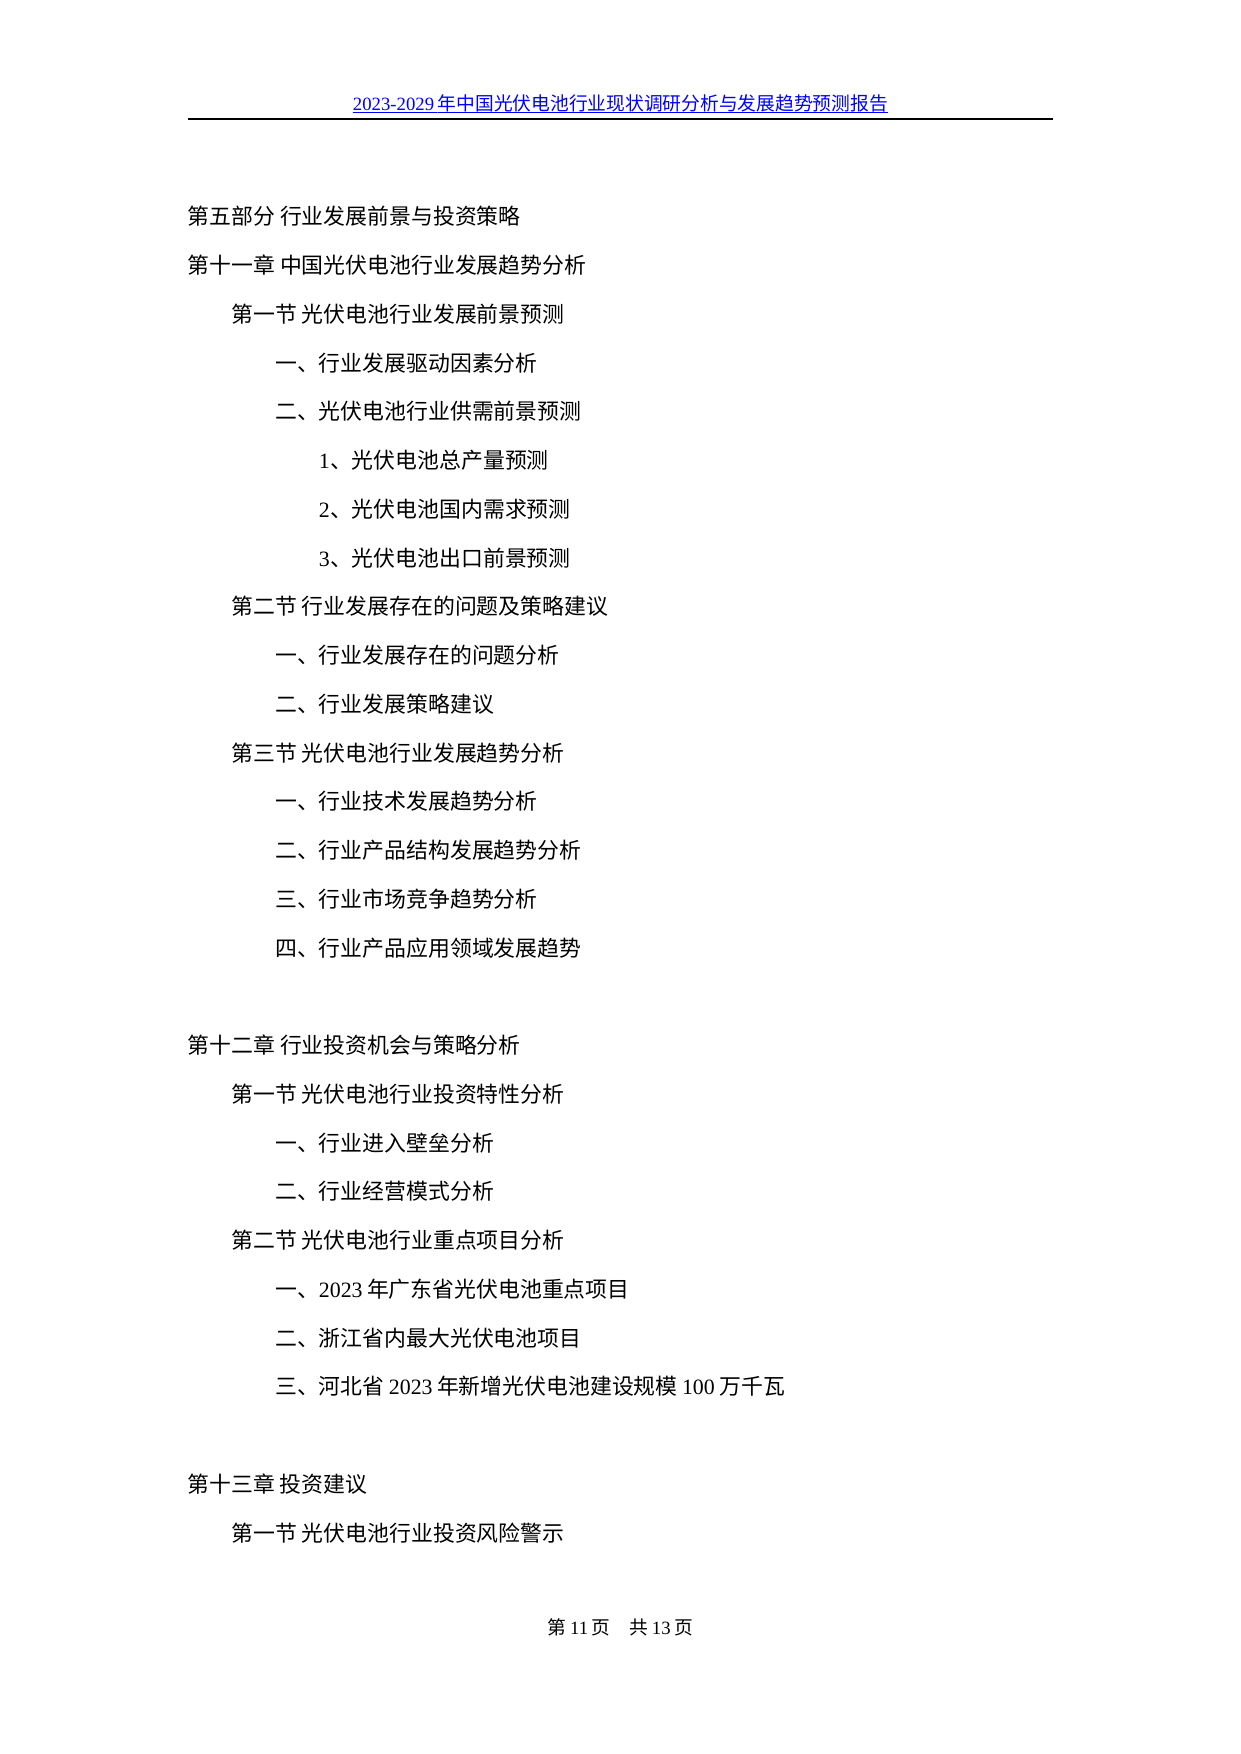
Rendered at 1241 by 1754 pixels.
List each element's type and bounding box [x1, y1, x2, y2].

text [187, 150, 1053, 1548]
